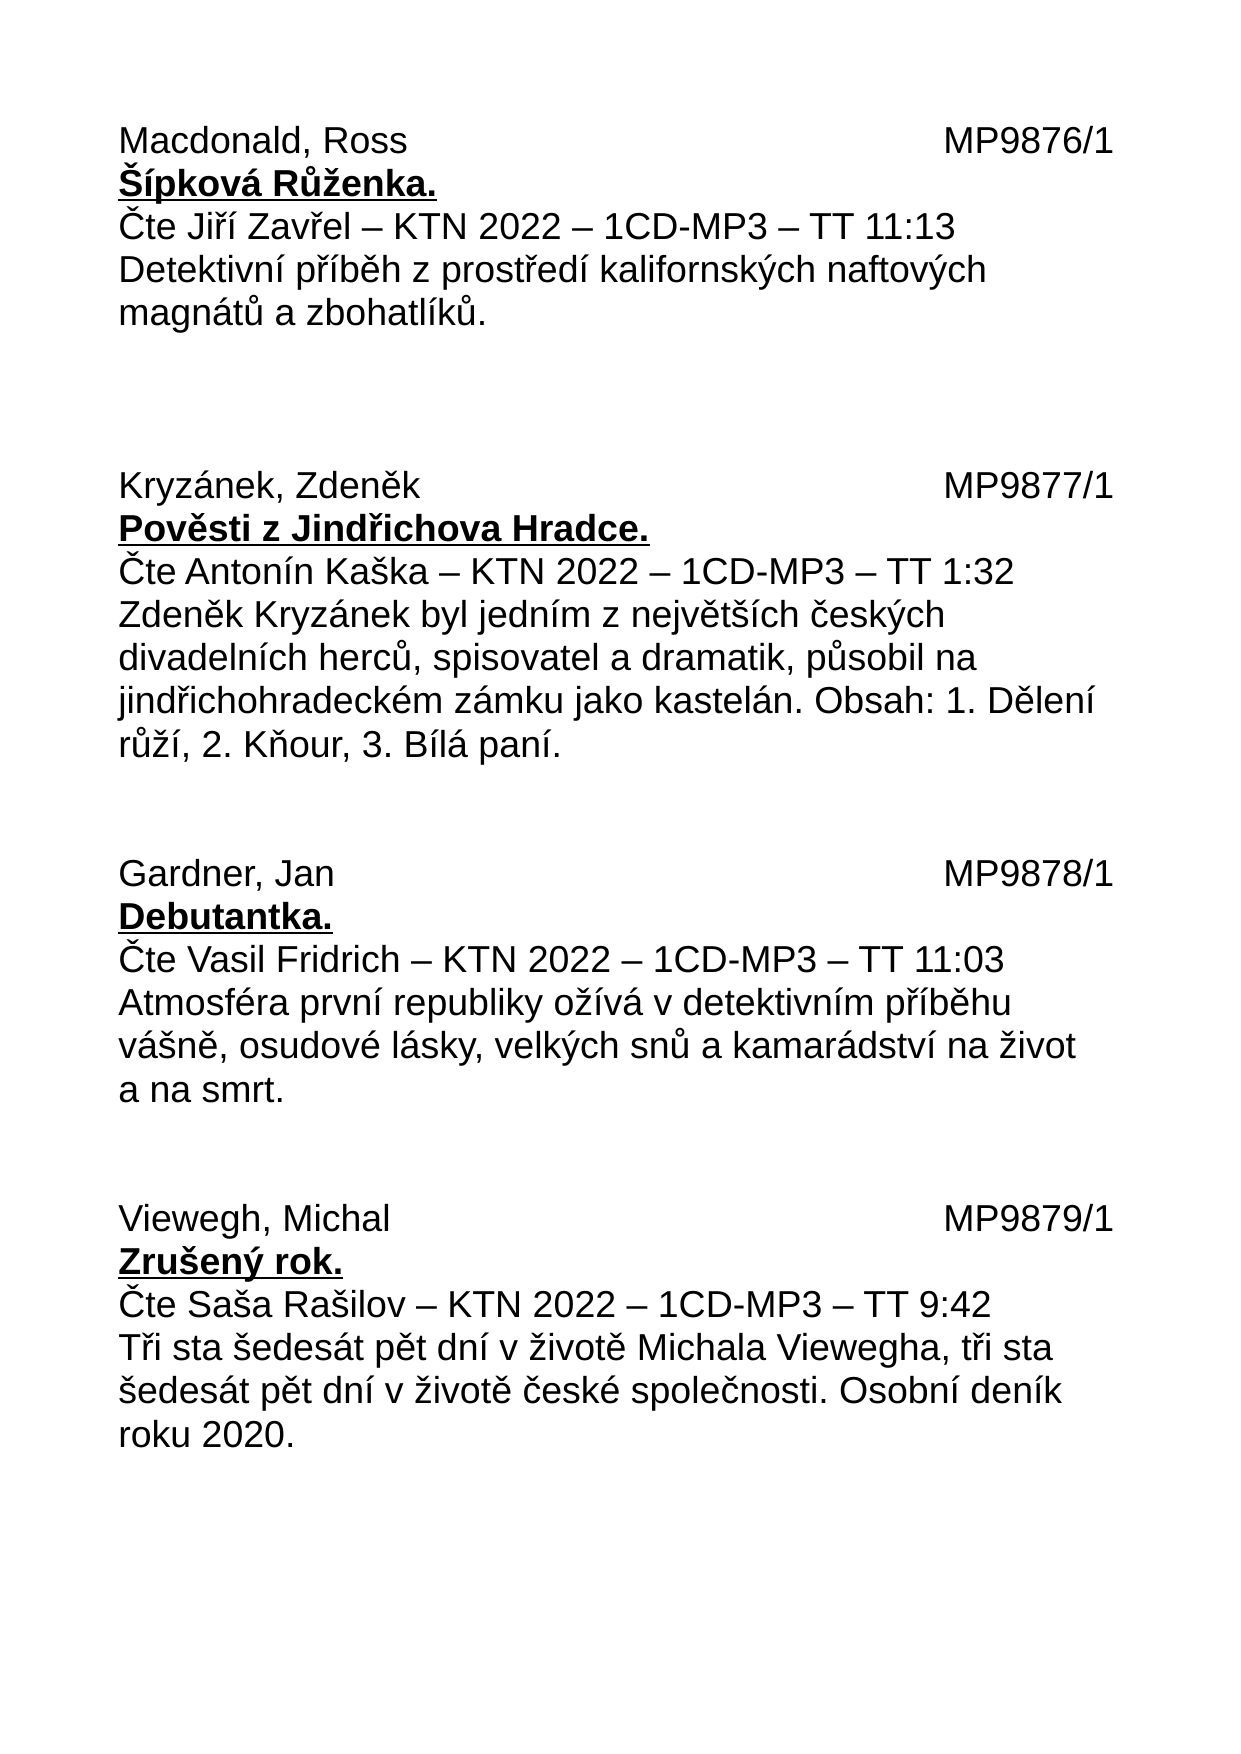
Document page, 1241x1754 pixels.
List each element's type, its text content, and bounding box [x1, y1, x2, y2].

text Gardner, Jan MP9878/1 [118, 851, 1122, 894]
text Čte Vasil Fridrich – KTN 2022 – 1CD-MP3 – TT 11:03 [118, 937, 1122, 981]
text a na smrt. [118, 1067, 1122, 1110]
text Debutantka. [118, 894, 1122, 937]
text Čte Saša Rašilov – KTN 2022 – 1CD-MP3 – TT 9:42 [118, 1282, 1122, 1326]
text Čte Antonín Kaška – KTN 2022 – 1CD-MP3 – TT 1:32 [118, 549, 1122, 592]
text Tři sta šedesát pět dní v životě Michala Viewegha, tři sta šedesát pět dní v životě české společnosti. Osobní deník roku 2020. [118, 1326, 1122, 1455]
text Detektivní příběh z prostředí kalifornských naftových magnátů a zbohatlíků. [118, 247, 1122, 334]
text Kryzánek, Zdeněk MP9877/1 [118, 463, 1122, 506]
text Zrušený rok. [118, 1239, 1122, 1282]
text Čte Jiří Zavřel – KTN 2022 – 1CD-MP3 – TT 11:13 [118, 204, 1122, 247]
text Pověsti z Jindřichova Hradce. [118, 506, 1122, 549]
text Zdeněk Kryzánek byl jedním z největších českých divadelních herců, spisovatel a dramatik, působil na jindřichohradeckém zámku jako kastelán. Obsah: 1. Dělení růží, 2. Kňour, 3. Bílá paní. [118, 592, 1122, 765]
text Macdonald, Ross MP9876/1 [118, 118, 1122, 161]
text Viewegh, Michal MP9879/1 [118, 1196, 1122, 1239]
text Šípková Růženka. [118, 161, 1122, 204]
text Atmosféra první republiky ožívá v detektivním příběhu vášně, osudové lásky, velkých snů a kamarádství na život [118, 981, 1122, 1067]
